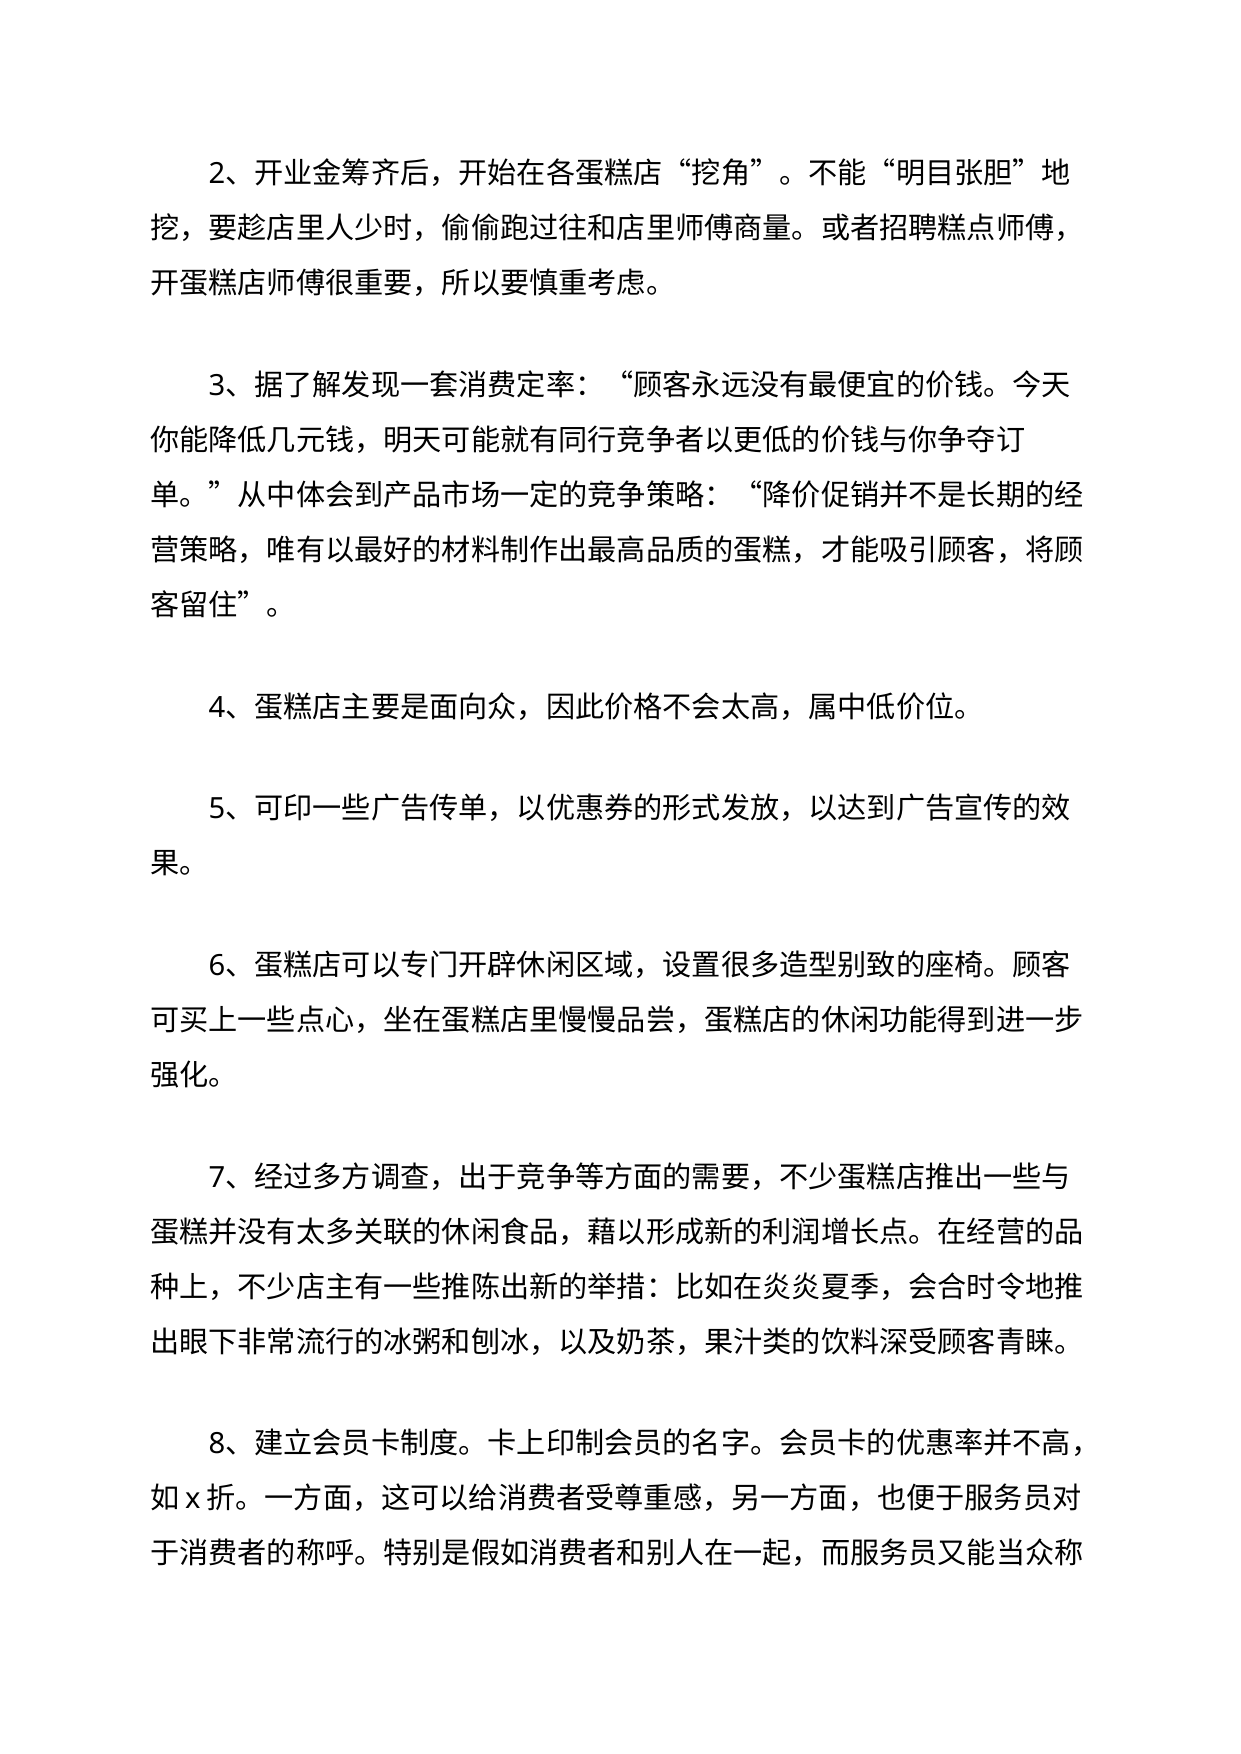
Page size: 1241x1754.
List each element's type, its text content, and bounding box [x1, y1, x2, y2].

text 2、开业金筹齐后，开始在各蛋糕店“挖角”。不能“明目张胆”地挖，要趁店里人少时，偷偷跑过往和店里师傅商量。或者招聘糕点师傅，开蛋糕店师傅很重要，所以要慎重考虑。 [150, 150, 1090, 302]
text 3、据了解发现一套消费定率：“顾客永远没有最便宜的价钱。今天你能降低几元钱，明天可能就有同行竞争者以更低的价钱与你争夺订单。”从中体会到产品市场一定的竞争策略：“降价促销并不是长期的经营策略，唯有以最好的材料制作出最高品质的蛋糕，才能吸引顾客，将顾客留住”。 [150, 362, 1090, 624]
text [150, 1420, 1090, 1572]
text 4、蛋糕店主要是面向众，因此价格不会太高，属中低价位。 [150, 683, 1090, 726]
text 7、经过多方调查，出于竞争等方面的需要，不少蛋糕店推出一些与蛋糕并没有太多关联的休闲食品，藉以形成新的利润增长点。在经营的品种上，不少店主有一些推陈出新的举措：比如在炎炎夏季，会合时令地推出眼下非常流行的冰粥和刨冰，以及奶茶，果汁类的饮料深受顾客青睐。 [150, 1153, 1090, 1361]
text 6、蛋糕店可以专门开辟休闲区域，设置很多造型别致的座椅。顾客可买上一些点心，坐在蛋糕店里慢慢品尝，蛋糕店的休闲功能得到进一步强化。 [150, 942, 1090, 1094]
text 5、可印一些广告传单，以优惠券的形式发放，以达到广告宣传的效果。 [150, 785, 1090, 882]
